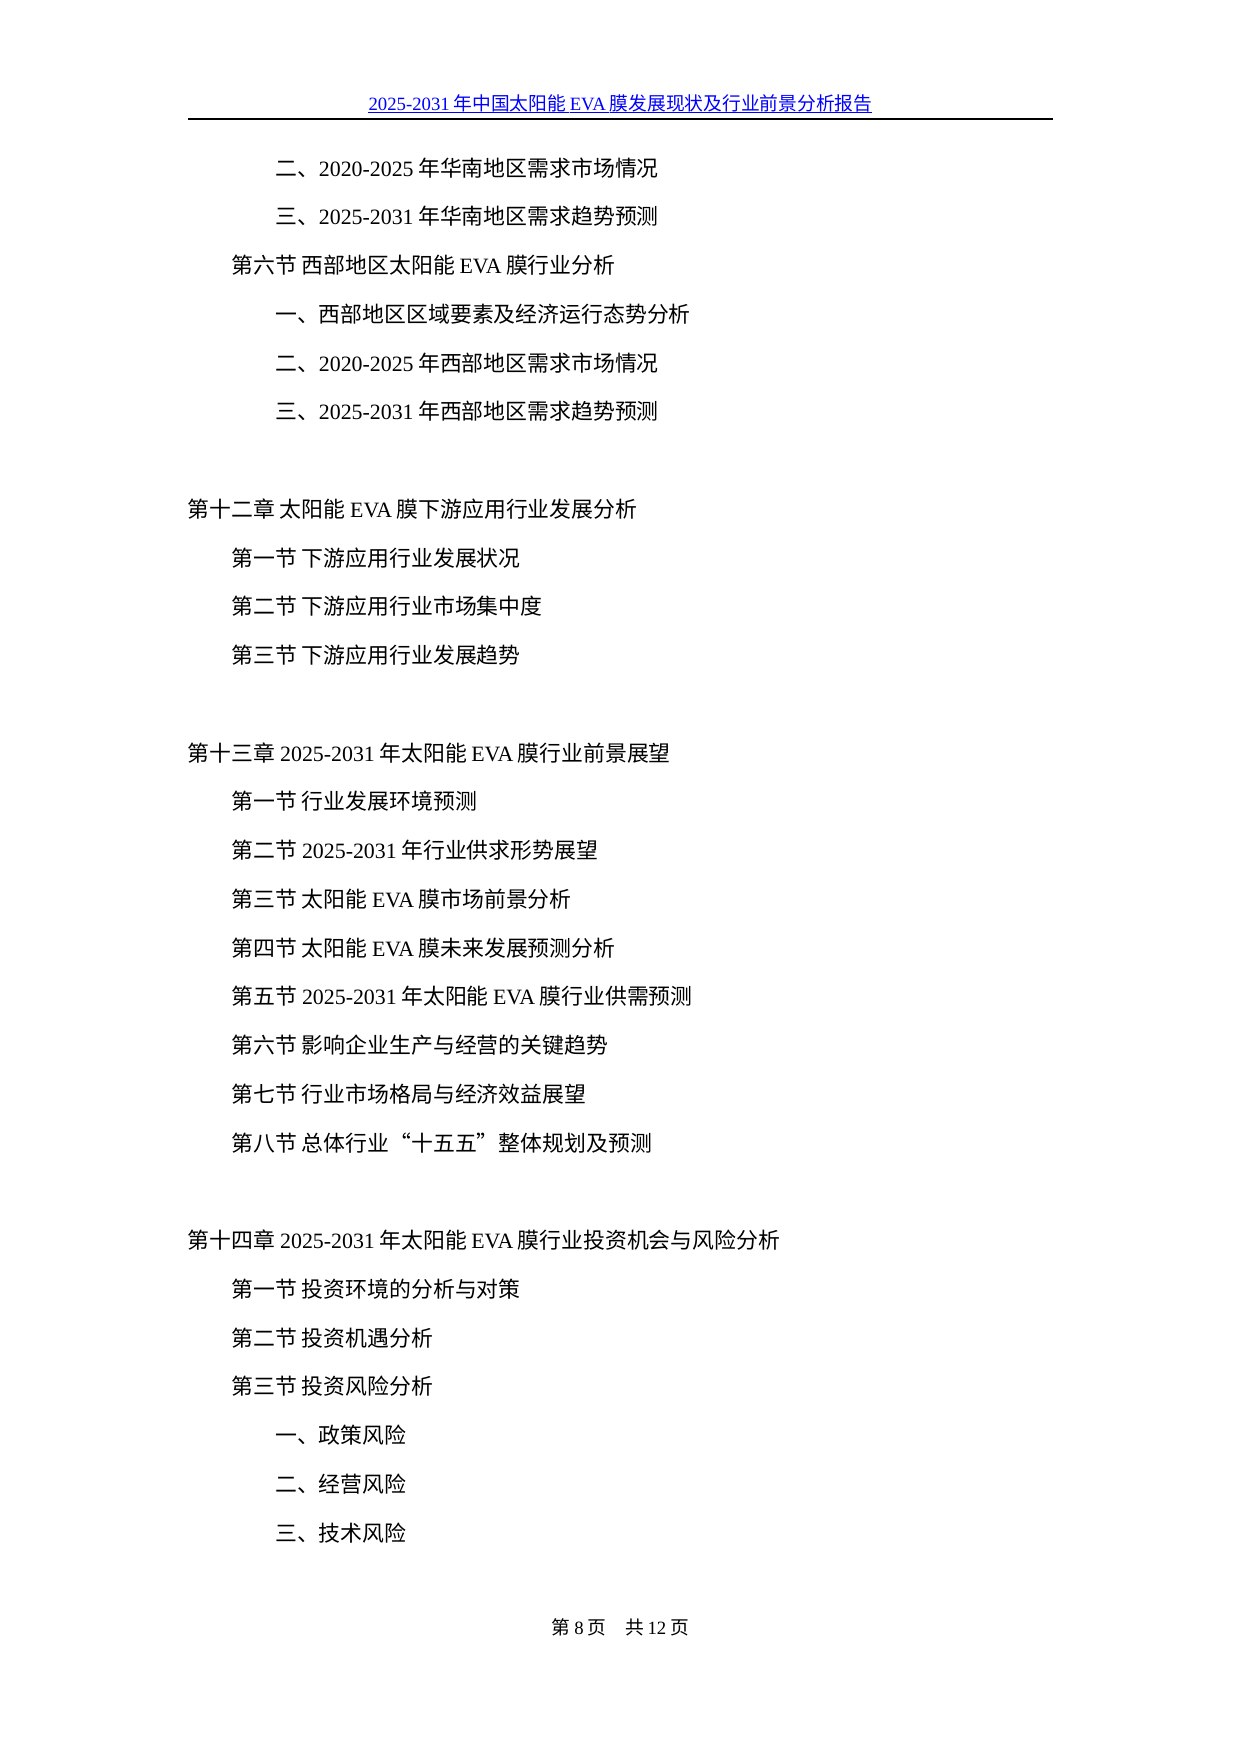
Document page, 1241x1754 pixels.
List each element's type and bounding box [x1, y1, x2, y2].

text [187, 150, 1053, 1548]
